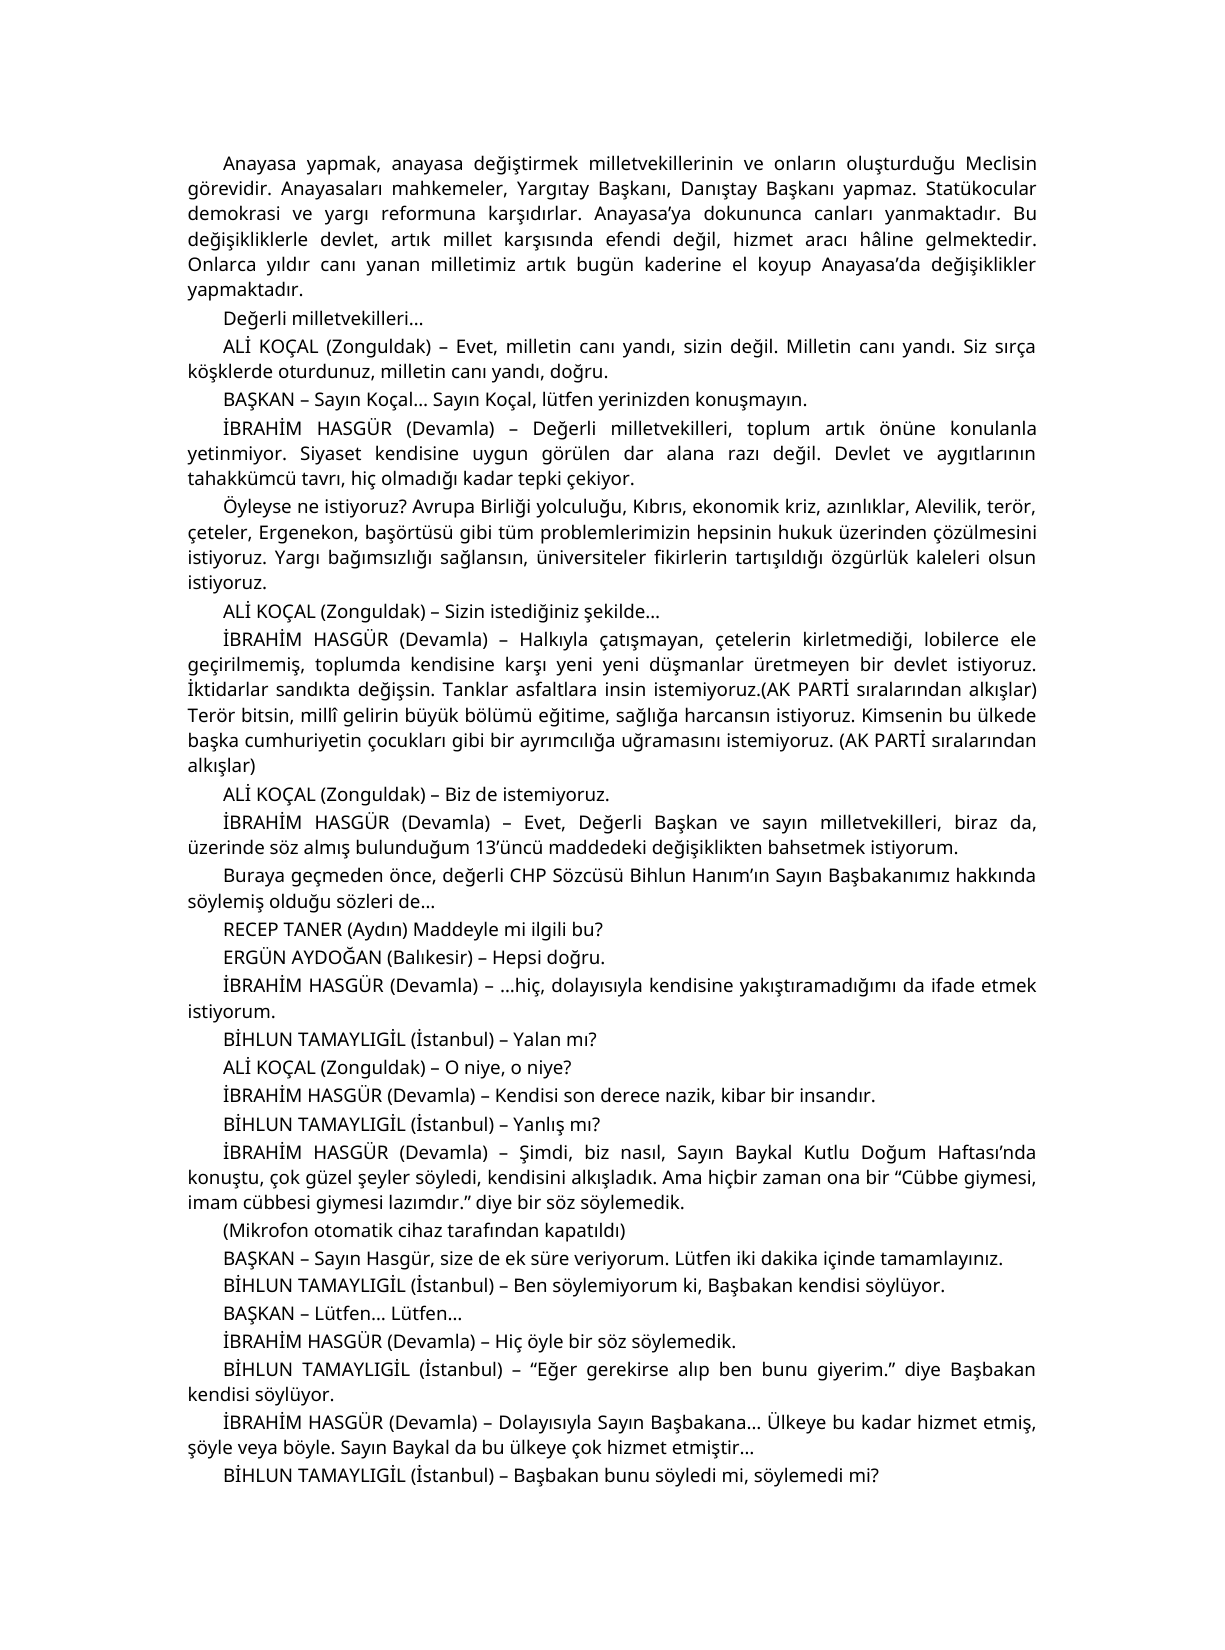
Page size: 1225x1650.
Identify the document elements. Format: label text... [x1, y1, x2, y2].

text ALİ KOÇAL (Zonguldak) – Biz de istemiyoruz. [187, 781, 1037, 806]
text ERGÜN AYDOĞAN (Balıkesir) – Hepsi doğru. [187, 944, 1037, 970]
text BAŞKAN – Sayın Hasgür, size de ek süre veriyorum. Lütfen iki dakika içinde tamamlayınız. [187, 1245, 1037, 1270]
text ALİ KOÇAL (Zonguldak) – O niye, o niye? [187, 1054, 1037, 1080]
text ALİ KOÇAL (Zonguldak) – Evet, milletin canı yandı, sizin değil. Milletin canı yandı. Siz sırça köşklerde oturdunuz, milletin canı yandı, doğru. [187, 333, 1037, 384]
text İBRAHİM HASGÜR (Devamla) – Değerli milletvekilleri, toplum artık önüne konulanla yetinmiyor. Siyaset kendisine uygun görülen dar alana razı değil. Devlet ve aygıtlarının tahakkümcü tavrı, hiç olmadığı kadar tepki çekiyor. [187, 415, 1037, 491]
text İBRAHİM HASGÜR (Devamla) – Hiç öyle bir söz söylemedik. [187, 1329, 1037, 1354]
text Değerli milletvekilleri… [187, 305, 1037, 330]
text (Mikrofon otomatik cihaz tarafından kapatıldı) [187, 1217, 1037, 1242]
text Buraya geçmeden önce, değerli CHP Sözcüsü Bihlun Hanım’ın Sayın Başbakanımız hakkında söylemiş olduğu sözleri de… [187, 863, 1037, 913]
text İBRAHİM HASGÜR (Devamla) – Şimdi, biz nasıl, Sayın Baykal Kutlu Doğum Haftası’nda konuştu, çok güzel şeyler söyledi, kendisini alkışladık. Ama hiçbir zaman ona bir “Cübbe giymesi, imam cübbesi giymesi lazımdır.” diye bir söz söylemedik. [187, 1139, 1037, 1214]
text İBRAHİM HASGÜR (Devamla) – Kendisi son derece nazik, kibar bir insandır. [187, 1083, 1037, 1108]
text RECEP TANER (Aydın) Maddeyle mi ilgili bu? [187, 916, 1037, 941]
text İBRAHİM HASGÜR (Devamla) – Dolayısıyla Sayın Başbakana… Ülkeye bu kadar hizmet etmiş, şöyle veya böyle. Sayın Baykal da bu ülkeye çok hizmet etmiştir… [187, 1409, 1037, 1459]
text BİHLUN TAMAYLIGİL (İstanbul) – “Eğer gerekirse alıp ben bunu giyerim.” diye Başbakan kendisi söylüyor. [187, 1357, 1037, 1407]
text BAŞKAN – Sayın Koçal… Sayın Koçal, lütfen yerinizden konuşmayın. [187, 387, 1037, 412]
text Anayasa yapmak, anayasa değiştirmek milletvekillerinin ve onların oluşturduğu Meclisin görevidir. Anayasaları mahkemeler, Yargıtay Başkanı, Danıştay Başkanı yapmaz. Statükocular demokrasi ve yargı reformuna karşıdırlar. Anayasa’ya dokununca canları yanmaktadır. Bu değişikliklerle devlet, artık millet karşısında efendi değil, hizmet aracı hâline gelmektedir. Onlarca yıldır canı yanan milletimiz artık bugün kaderine el koyup Anayasa’da değişiklikler yapmaktadır. [187, 150, 1037, 302]
text BAŞKAN – Lütfen… Lütfen… [187, 1301, 1037, 1326]
text BİHLUN TAMAYLIGİL (İstanbul) – Başbakan bunu söyledi mi, söylemedi mi? [187, 1462, 1037, 1487]
text BİHLUN TAMAYLIGİL (İstanbul) – Yalan mı? [187, 1026, 1037, 1051]
text BİHLUN TAMAYLIGİL (İstanbul) – Yanlış mı? [187, 1111, 1037, 1136]
text Öyleyse ne istiyoruz? Avrupa Birliği yolculuğu, Kıbrıs, ekonomik kriz, azınlıklar, Alevilik, terör, çeteler, Ergenekon, başörtüsü gibi tüm problemlerimizin hepsinin hukuk üzerinden çözülmesini istiyoruz. Yargı bağımsızlığı sağlansın, üniversiteler fikirlerin tartışıldığı özgürlük kaleleri olsun istiyoruz. [187, 494, 1037, 595]
text İBRAHİM HASGÜR (Devamla) – Evet, Değerli Başkan ve sayın milletvekilleri, biraz da, üzerinde söz almış bulunduğum 13’üncü maddedeki değişiklikten bahsetmek istiyorum. [187, 809, 1037, 860]
text ALİ KOÇAL (Zonguldak) – Sizin istediğiniz şekilde… [187, 598, 1037, 623]
text BİHLUN TAMAYLIGİL (İstanbul) – Ben söylemiyorum ki, Başbakan kendisi söylüyor. [187, 1273, 1037, 1298]
text İBRAHİM HASGÜR (Devamla) – …hiç, dolayısıyla kendisine yakıştıramadığımı da ifade etmek istiyorum. [187, 973, 1037, 1023]
text İBRAHİM HASGÜR (Devamla) – Halkıyla çatışmayan, çetelerin kirletmediği, lobilerce ele geçirilmemiş, toplumda kendisine karşı yeni yeni düşmanlar üretmeyen bir devlet istiyoruz. İktidarlar sandıkta değişsin. Tanklar asfaltlara insin istemiyoruz.(AK PARTİ sıralarından alkışlar) Terör bitsin, millî gelirin büyük bölümü eğitime, sağlığa harcansın istiyoruz. Kimsenin bu ülkede başka cumhuriyetin çocukları gibi bir ayrımcılığa uğramasını istemiyoruz. (AK PARTİ sıralarından alkışlar) [187, 626, 1037, 778]
